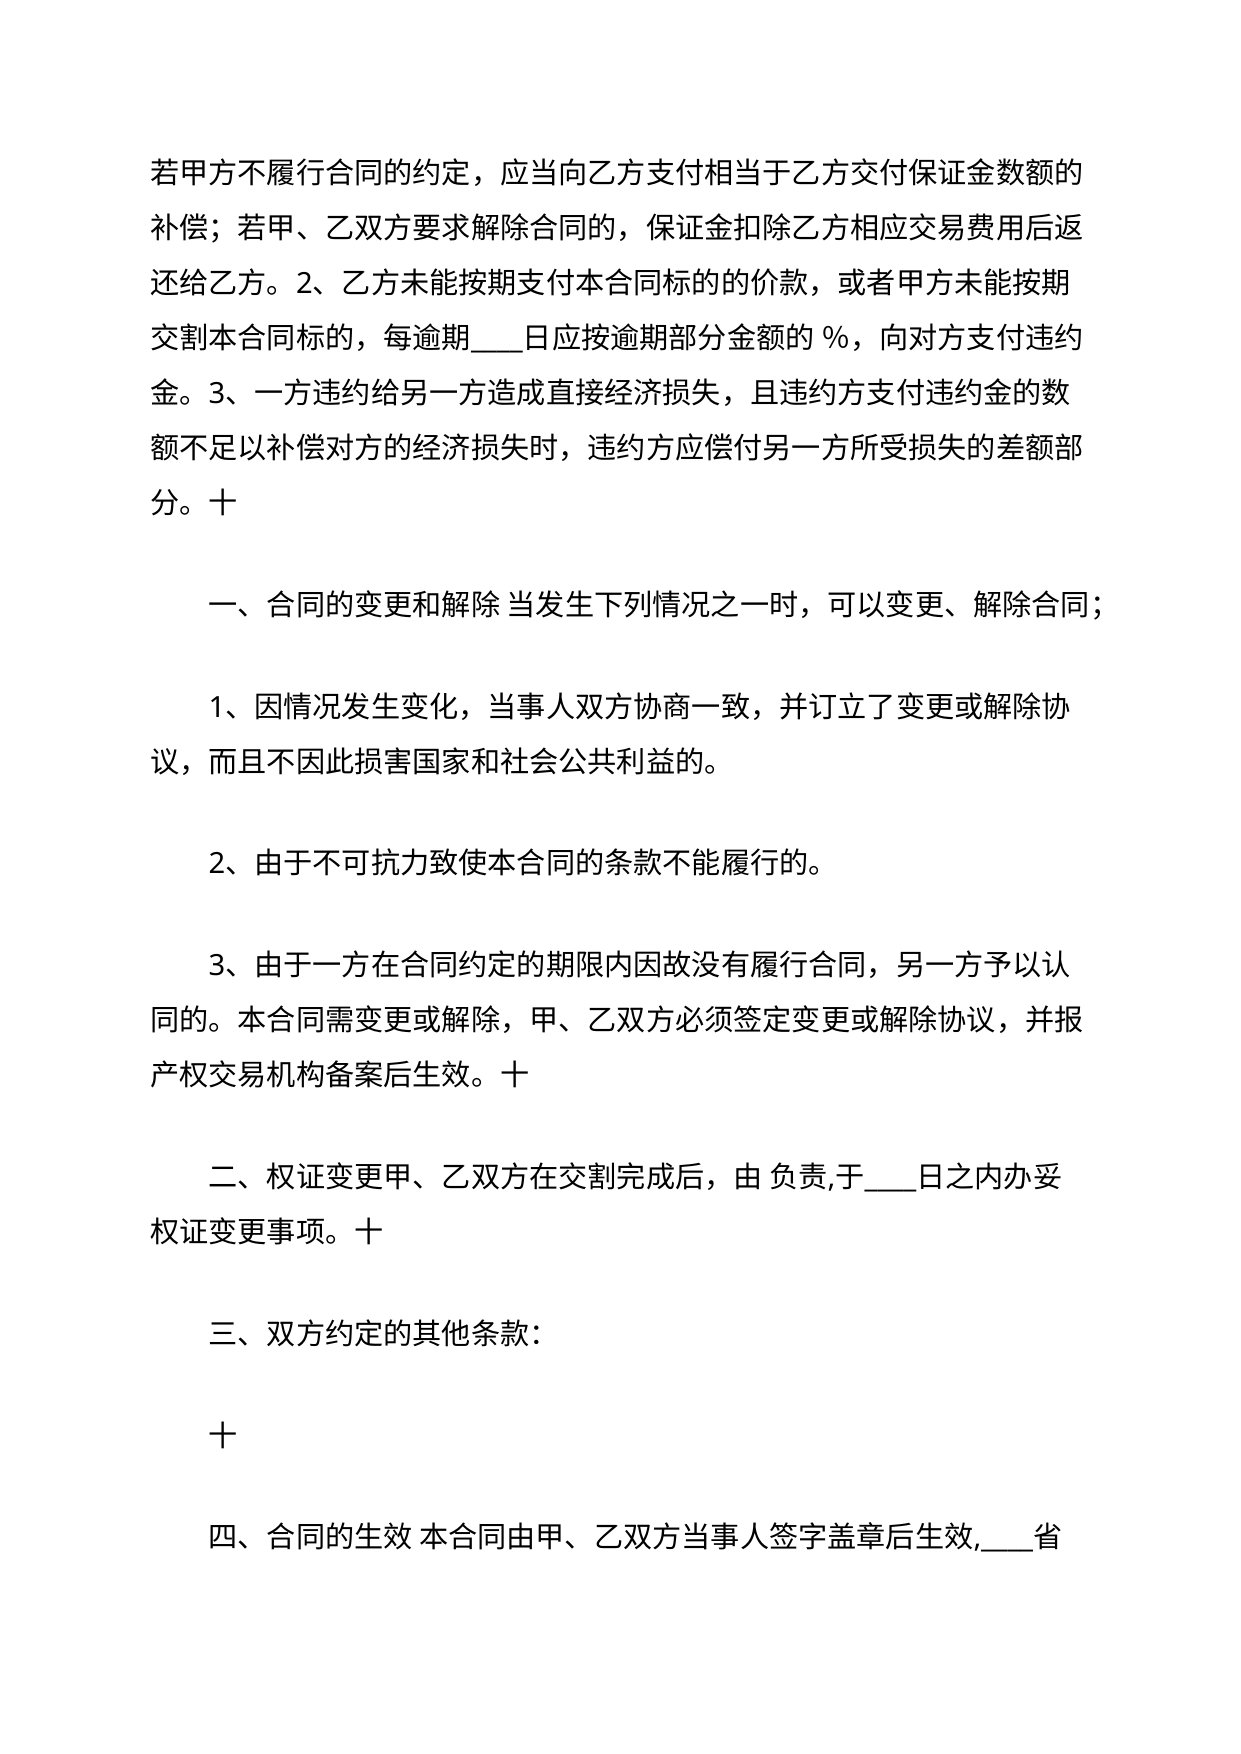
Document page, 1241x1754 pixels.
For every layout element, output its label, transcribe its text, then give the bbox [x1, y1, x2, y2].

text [150, 150, 1090, 522]
text 3、由于一方在合同约定的期限内因故没有履行合同，另一方予以认同的。本合同需变更或解除，甲、乙双方必须签定变更或解除协议，并报产权交易机构备案后生效。十 [150, 942, 1090, 1094]
text 三、双方约定的其他条款： [150, 1310, 1090, 1353]
text 一、合同的变更和解除 当发生下列情况之一时，可以变更、解除合同； [150, 581, 1090, 624]
text 二、权证变更甲、乙双方在交割完成后，由 负责,于____日之内办妥权证变更事项。十 [150, 1154, 1090, 1251]
text 1、因情况发生变化，当事人双方协商一致，并订立了变更或解除协议，而且不因此损害国家和社会公共利益的。 [150, 683, 1090, 781]
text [150, 1514, 1090, 1556]
text 十 [150, 1412, 1090, 1454]
text 2、由于不可抗力致使本合同的条款不能履行的。 [150, 840, 1090, 882]
